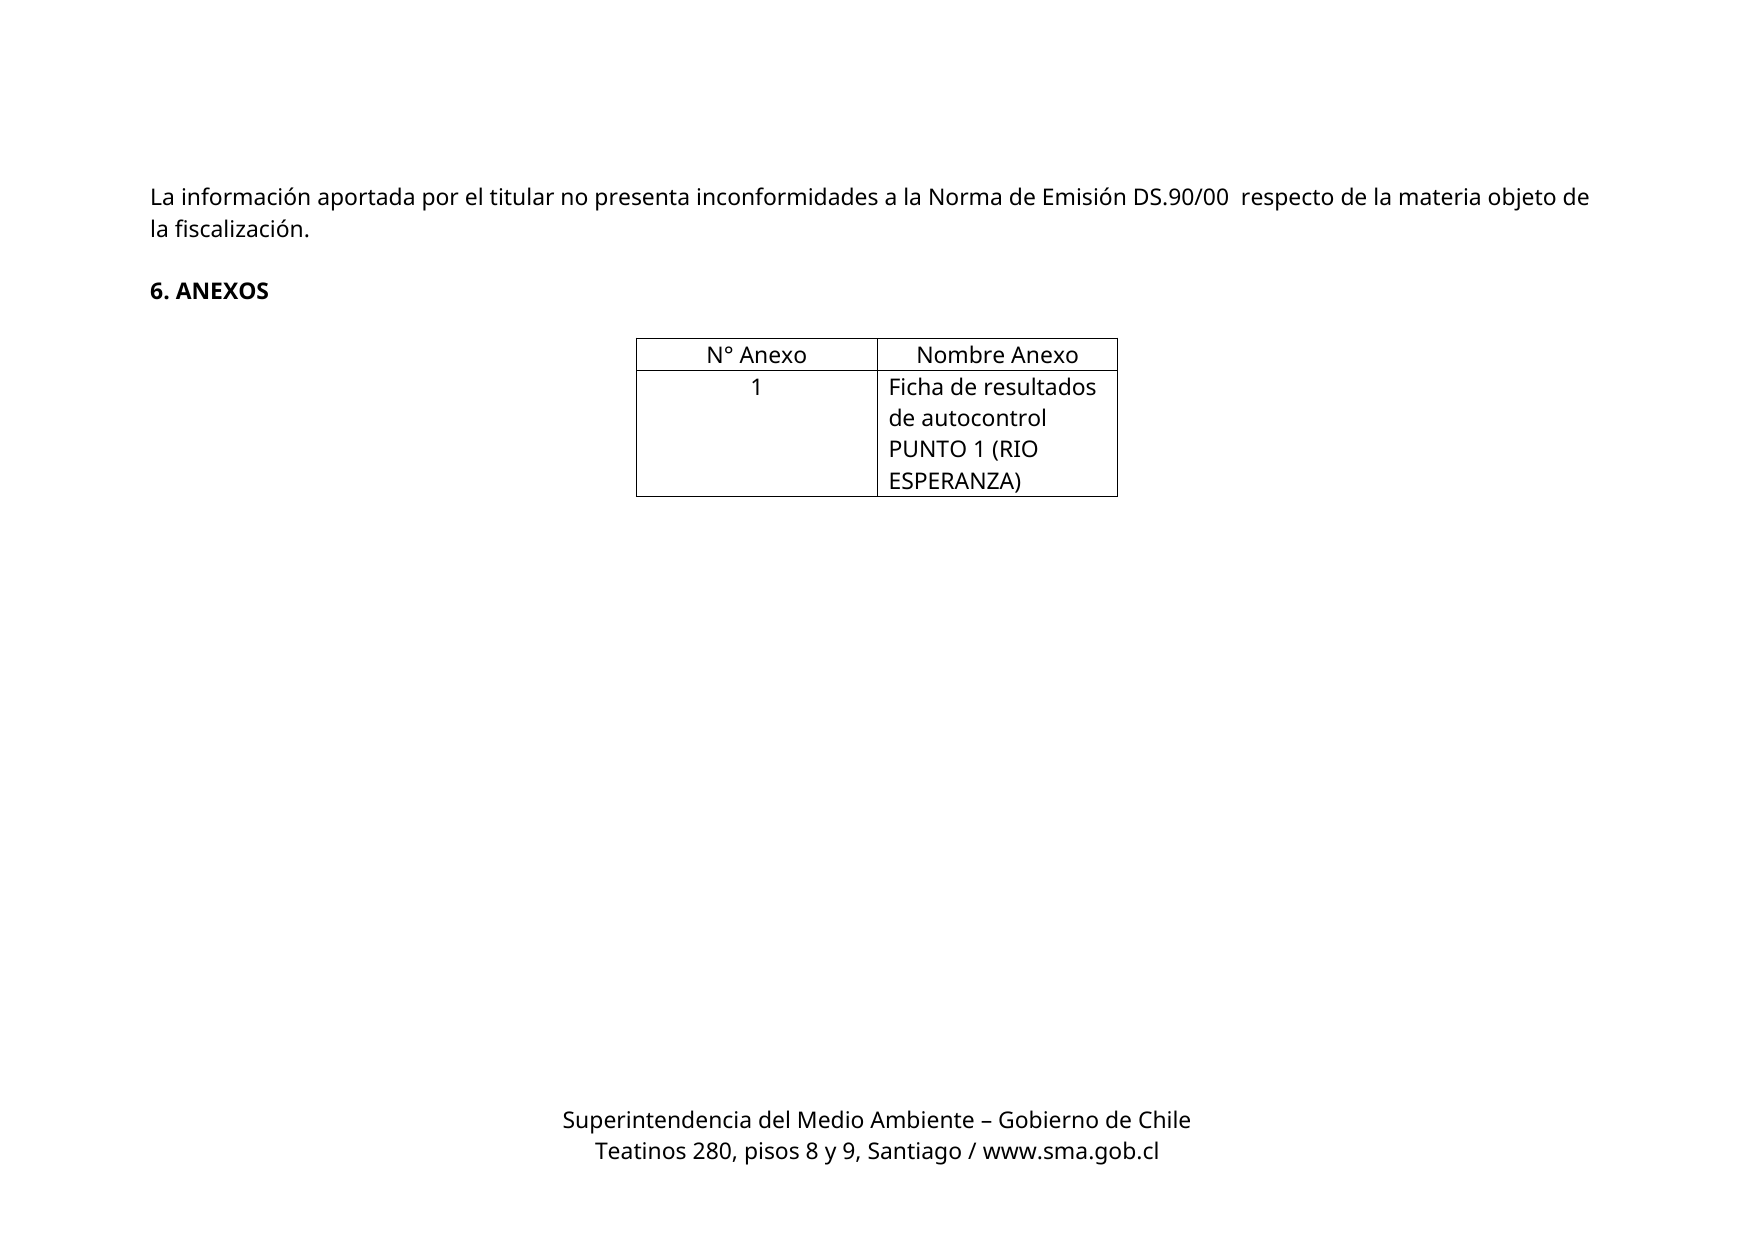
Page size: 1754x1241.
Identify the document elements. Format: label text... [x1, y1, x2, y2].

text 6. ANEXOS [150, 244, 1604, 306]
table_header Nombre Anexo [878, 339, 1117, 370]
text La información aportada por el titular no presenta inconformidades a la Norma de Emisión DS.90/00 respecto de la materia objeto de la fiscalización. [150, 150, 1604, 244]
table_cell Ficha de resultados de autocontrol PUNTO 1 (RIO ESPERANZA) [878, 371, 1117, 496]
table_cell 1 [637, 371, 877, 496]
table_header N° Anexo [637, 339, 877, 370]
